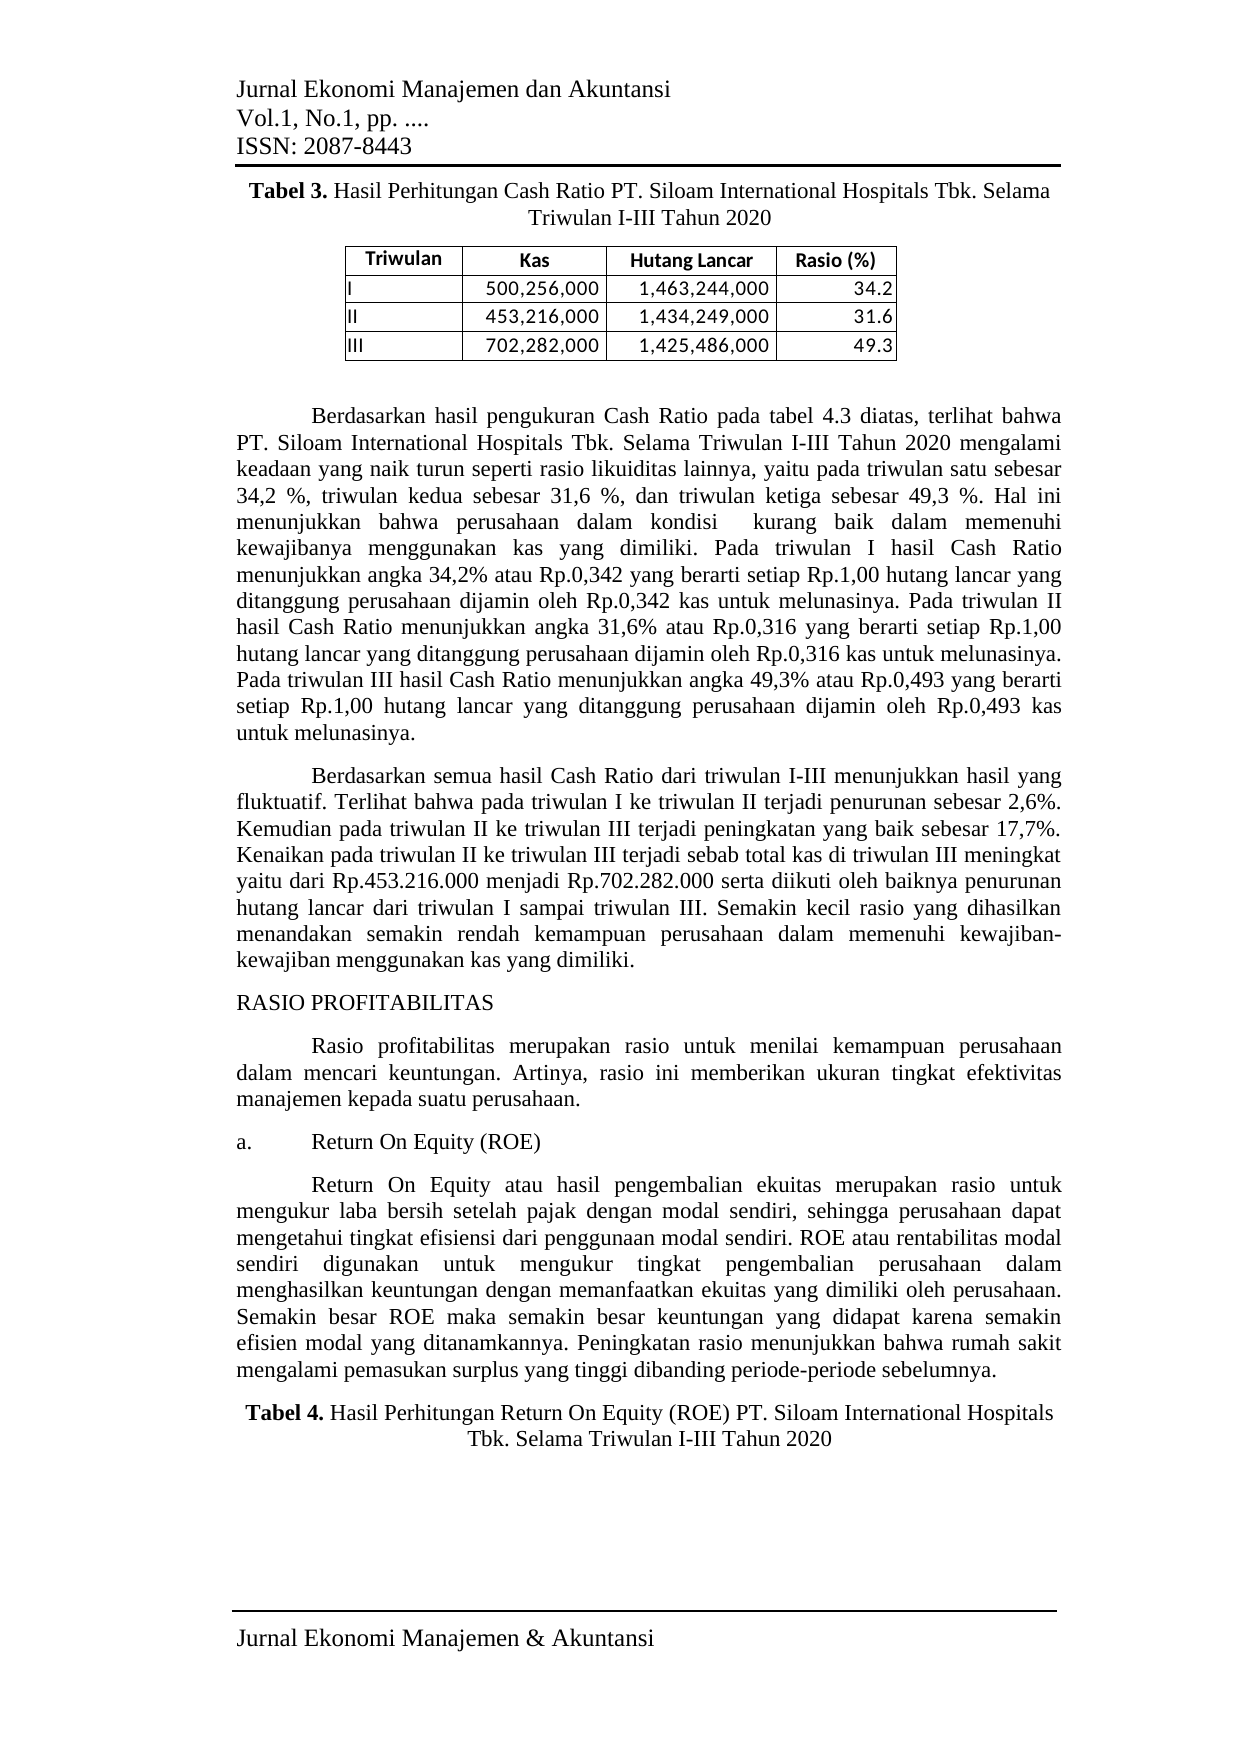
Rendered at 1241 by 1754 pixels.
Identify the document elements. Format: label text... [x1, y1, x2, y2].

text Berdasarkan hasil pengukuran Cash Ratio pada tabel 4.3 diatas, terlihat bahwa PT. Siloam International Hospitals Tbk. Selama Triwulan I-III Tahun 2020 mengalami keadaan yang naik turun seperti rasio likuiditas lainnya, yaitu pada triwulan satu sebesar 34,2 %, triwulan kedua sebesar 31,6 %, dan triwulan ketiga sebesar 49,3 %. Hal ini menunjukkan bahwa perusahaan dalam kondisi kurang baik dalam memenuhi kewajibanya menggunakan kas yang dimiliki. Pada triwulan I hasil Cash Ratio menunjukkan angka 34,2% atau Rp.0,342 yang berarti setiap Rp.1,00 hutang lancar yang ditanggung perusahaan dijamin oleh Rp.0,342 kas untuk melunasinya. Pada triwulan II hasil Cash Ratio menunjukkan angka 31,6% atau Rp.0,316 yang berarti setiap Rp.1,00 hutang lancar yang ditanggung perusahaan dijamin oleh Rp.0,316 kas untuk melunasinya. Pada triwulan III hasil Cash Ratio menunjukkan angka 49,3% atau Rp.0,493 yang berarti setiap Rp.1,00 hutang lancar yang ditanggung perusahaan dijamin oleh Rp.0,493 kas untuk melunasinya. [236, 403, 1063, 745]
text RASIO PROFITABILITAS [236, 989, 1063, 1016]
text Return On Equity atau hasil pengembalian ekuitas merupakan rasio untuk mengukur laba bersih setelah pajak dengan modal sendiri, sehingga perusahaan dapat mengetahui tingkat efisiensi dari penggunaan modal sendiri. ROE atau rentabilitas modal sendiri digunakan untuk mengukur tingkat pengembalian perusahaan dalam menghasilkan keuntungan dengan memanfaatkan ekuitas yang dimiliki oleh perusahaan. Semakin besar ROE maka semakin besar keuntungan yang didapat karena semakin efisien modal yang ditanamkannya. Peningkatan rasio menunjukkan bahwa rumah sakit mengalami pemasukan surplus yang tinggi dibanding periode-periode sebelumnya. [236, 1171, 1063, 1382]
text Tabel 3. Hasil Perhitungan Cash Ratio PT. Siloam International Hospitals Tbk. Selama Triwulan I-III Tahun 2020 [236, 177, 1063, 230]
text Berdasarkan semua hasil Cash Ratio dari triwulan I-III menunjukkan hasil yang fluktuatif. Terlihat bahwa pada triwulan I ke triwulan II terjadi penurunan sebesar 2,6%. Kemudian pada triwulan II ke triwulan III terjadi peningkatan yang baik sebesar 17,7%. Kenaikan pada triwulan II ke triwulan III terjadi sebab total kas di triwulan III meningkat yaitu dari Rp.453.216.000 menjadi Rp.702.282.000 serta diikuti oleh baiknya penurunan hutang lancar dari triwulan I sampai triwulan III. Semakin kecil rasio yang dihasilkan menandakan semakin rendah kemampuan perusahaan dalam memenuhi kewajiban-kewajiban menggunakan kas yang dimiliki. [236, 762, 1063, 973]
text Rasio profitabilitas merupakan rasio untuk menilai kemampuan perusahaan dalam mencari keuntungan. Artinya, rasio ini memberikan ukuran tingkat efektivitas manajemen kepada suatu perusahaan. [236, 1032, 1063, 1111]
text Tabel 4. Hasil Perhitungan Return On Equity (ROE) PT. Siloam International Hospitals Tbk. Selama Triwulan I-III Tahun 2020 [236, 1399, 1063, 1451]
text a. Return On Equity (ROE) [236, 1128, 1063, 1154]
